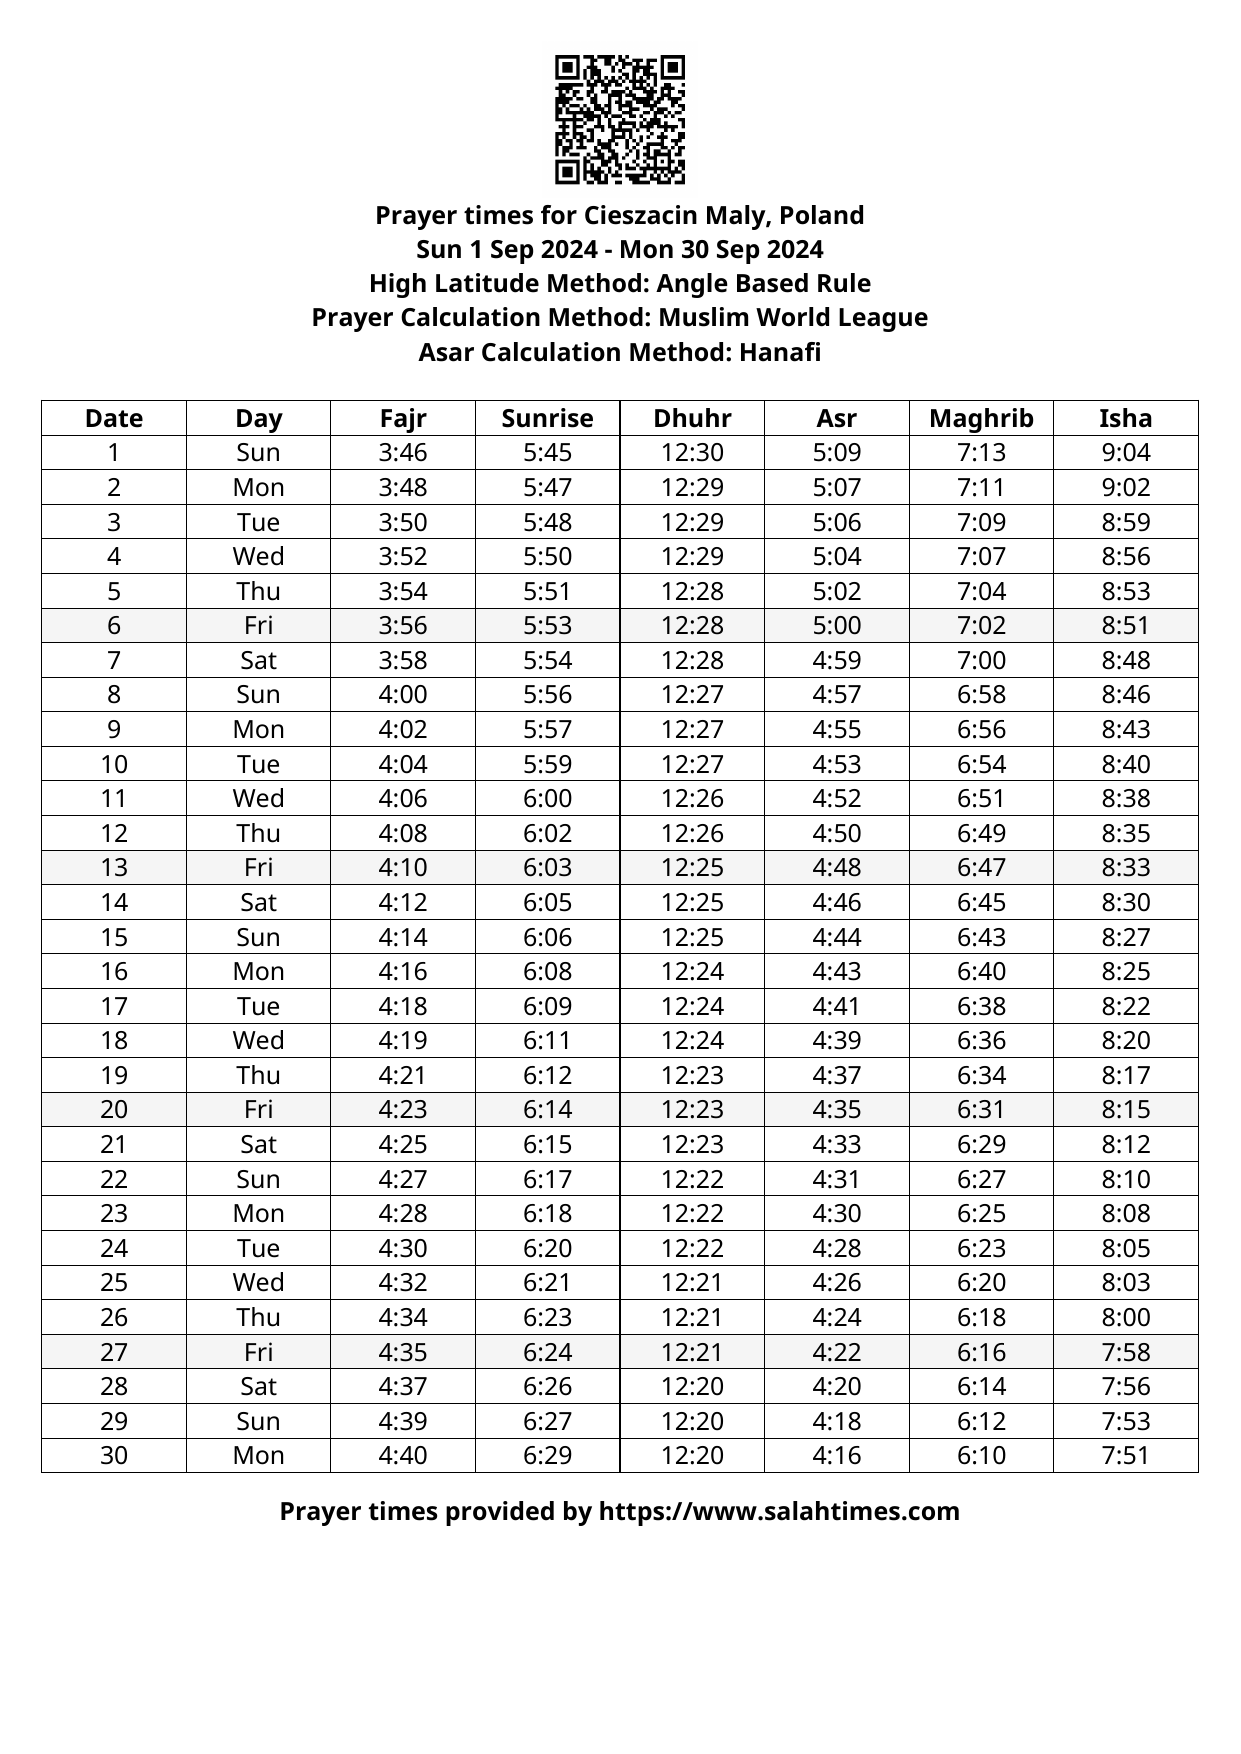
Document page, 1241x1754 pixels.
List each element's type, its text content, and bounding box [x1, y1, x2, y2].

table_cell 8:30 [1054, 885, 1198, 919]
table_cell Sat [187, 1369, 330, 1403]
table_cell 25 [42, 1266, 186, 1299]
table_cell 6:27 [476, 1404, 619, 1437]
table_cell 30 [42, 1439, 186, 1472]
text Prayer times provided by https://www.salahtimes.com [42, 1494, 1198, 1528]
table_cell 4:43 [765, 954, 909, 988]
table_cell Thu [187, 816, 330, 849]
table_cell 12:23 [621, 1093, 764, 1126]
table_cell 4:19 [331, 1024, 475, 1057]
table_cell Wed [187, 539, 330, 573]
table_cell 7:02 [910, 609, 1053, 642]
table_cell 4:16 [331, 954, 475, 988]
table_cell Sun [187, 678, 330, 711]
picture [542, 41, 699, 198]
table_cell 6:27 [910, 1162, 1053, 1195]
table_cell 4:53 [765, 747, 909, 780]
table_cell 12:22 [621, 1231, 764, 1264]
table_cell 5:48 [476, 505, 619, 538]
table_cell 6:08 [476, 954, 619, 988]
table_cell 12:24 [621, 1024, 764, 1057]
table_header Maghrib [910, 401, 1053, 434]
table_cell 2 [42, 470, 186, 504]
table_cell 3:46 [331, 436, 475, 469]
table_cell 4:37 [331, 1369, 475, 1403]
table_cell Tue [187, 1231, 330, 1264]
table_cell 20 [42, 1093, 186, 1126]
table_cell 12:21 [621, 1266, 764, 1299]
table_cell Thu [187, 1058, 330, 1092]
table_cell 4:18 [765, 1404, 909, 1437]
table_cell Tue [187, 747, 330, 780]
table_cell 4:25 [331, 1127, 475, 1161]
table_cell 6:34 [910, 1058, 1053, 1092]
table_cell 6:00 [476, 781, 619, 815]
table_cell 16 [42, 954, 186, 988]
table_cell 6:56 [910, 712, 1053, 746]
table_cell 4:35 [765, 1093, 909, 1126]
table_cell 12:26 [621, 816, 764, 849]
table_cell 4:35 [331, 1335, 475, 1368]
table_cell 6:29 [476, 1439, 619, 1472]
table_cell 12:25 [621, 851, 764, 884]
table_cell 3:50 [331, 505, 475, 538]
table_cell 8:22 [1054, 989, 1198, 1022]
table_cell 6:49 [910, 816, 1053, 849]
table_cell 8:25 [1054, 954, 1198, 988]
table_cell 7:09 [910, 505, 1053, 538]
table_cell 4:06 [331, 781, 475, 815]
table_cell 3:58 [331, 643, 475, 677]
table_cell 8:51 [1054, 609, 1198, 642]
table_cell 4:08 [331, 816, 475, 849]
table_cell 4:40 [331, 1439, 475, 1472]
table_cell 12:26 [621, 781, 764, 815]
table_cell 4:44 [765, 920, 909, 953]
table_cell 4:39 [331, 1404, 475, 1437]
table_cell 3 [42, 505, 186, 538]
table_cell 3:56 [331, 609, 475, 642]
table_cell 12:29 [621, 539, 764, 573]
table_cell 4:14 [331, 920, 475, 953]
table_cell 6:05 [476, 885, 619, 919]
table_cell 8:40 [1054, 747, 1198, 780]
table_cell 5:02 [765, 574, 909, 607]
table_cell 6:10 [910, 1439, 1053, 1472]
table_cell 12:25 [621, 885, 764, 919]
table_cell 5:07 [765, 470, 909, 504]
table_cell 6:45 [910, 885, 1053, 919]
table_cell 3:54 [331, 574, 475, 607]
table_cell 4:28 [331, 1196, 475, 1230]
table_cell 6:43 [910, 920, 1053, 953]
table_cell 27 [42, 1335, 186, 1368]
table_cell 4:32 [331, 1266, 475, 1299]
table_cell 12:22 [621, 1162, 764, 1195]
table_cell Mon [187, 1439, 330, 1472]
table_cell 6:15 [476, 1127, 619, 1161]
text High Latitude Method: Angle Based Rule [42, 266, 1198, 300]
table_cell Wed [187, 1024, 330, 1057]
table_cell Sat [187, 643, 330, 677]
table_cell Sat [187, 1127, 330, 1161]
table_cell Fri [187, 851, 330, 884]
table_cell 5:51 [476, 574, 619, 607]
table_cell 4:20 [765, 1369, 909, 1403]
table_cell 8:59 [1054, 505, 1198, 538]
table_cell 8:35 [1054, 816, 1198, 849]
table_cell Mon [187, 470, 330, 504]
table_cell 12:29 [621, 505, 764, 538]
table_cell 4:28 [765, 1231, 909, 1264]
table_cell 6:31 [910, 1093, 1053, 1126]
table_cell 9:02 [1054, 470, 1198, 504]
table_cell 4:00 [331, 678, 475, 711]
table_cell 4:24 [765, 1300, 909, 1334]
table_cell 7:53 [1054, 1404, 1198, 1437]
table_cell 4:37 [765, 1058, 909, 1092]
table_cell 6:17 [476, 1162, 619, 1195]
table_cell 8:48 [1054, 643, 1198, 677]
table_cell 4:26 [765, 1266, 909, 1299]
table_cell 4:39 [765, 1024, 909, 1057]
table_cell Sun [187, 436, 330, 469]
table_cell 4:18 [331, 989, 475, 1022]
table_cell 6:14 [910, 1369, 1053, 1403]
table_cell 4:46 [765, 885, 909, 919]
table_header Fajr [331, 401, 475, 434]
table_cell Sat [187, 885, 330, 919]
table_cell 12:23 [621, 1127, 764, 1161]
table_cell 3:52 [331, 539, 475, 573]
table_cell 4 [42, 539, 186, 573]
table_cell 4:55 [765, 712, 909, 746]
table_cell 22 [42, 1162, 186, 1195]
table_cell 3:48 [331, 470, 475, 504]
table_cell 6 [42, 609, 186, 642]
table_cell 8:05 [1054, 1231, 1198, 1264]
table_cell 6:51 [910, 781, 1053, 815]
table_cell 4:02 [331, 712, 475, 746]
table_cell Fri [187, 1093, 330, 1126]
table_cell 4:52 [765, 781, 909, 815]
table_cell 8:20 [1054, 1024, 1198, 1057]
table_cell Tue [187, 989, 330, 1022]
table_cell 6:29 [910, 1127, 1053, 1161]
table_cell 12:27 [621, 678, 764, 711]
table_cell 6:12 [910, 1404, 1053, 1437]
table_cell 4:23 [331, 1093, 475, 1126]
table_cell Mon [187, 954, 330, 988]
table_cell 5:53 [476, 609, 619, 642]
table_cell 12:30 [621, 436, 764, 469]
table_cell 24 [42, 1231, 186, 1264]
table_cell 14 [42, 885, 186, 919]
table_cell 8:56 [1054, 539, 1198, 573]
table_cell 12:20 [621, 1404, 764, 1437]
table_cell 4:31 [765, 1162, 909, 1195]
table_cell 6:38 [910, 989, 1053, 1022]
table_cell 4:10 [331, 851, 475, 884]
table_cell 6:18 [910, 1300, 1053, 1334]
table_cell 5:56 [476, 678, 619, 711]
table_cell 6:58 [910, 678, 1053, 711]
table_cell 6:54 [910, 747, 1053, 780]
table_cell 4:12 [331, 885, 475, 919]
table_cell 29 [42, 1404, 186, 1437]
table_cell 13 [42, 851, 186, 884]
table_cell 4:57 [765, 678, 909, 711]
table_cell 5:09 [765, 436, 909, 469]
table_cell 4:21 [331, 1058, 475, 1092]
table_cell 12:20 [621, 1369, 764, 1403]
table_cell 15 [42, 920, 186, 953]
table_cell 5:45 [476, 436, 619, 469]
table_cell 11 [42, 781, 186, 815]
table_header Date [42, 401, 186, 434]
table_cell Thu [187, 1300, 330, 1334]
table_cell 8:03 [1054, 1266, 1198, 1299]
table_cell 5:57 [476, 712, 619, 746]
table_cell 5:59 [476, 747, 619, 780]
table_cell 12:21 [621, 1335, 764, 1368]
table_cell 4:30 [331, 1231, 475, 1264]
table_cell Wed [187, 781, 330, 815]
table_cell 6:06 [476, 920, 619, 953]
table_cell 5:47 [476, 470, 619, 504]
table_cell 23 [42, 1196, 186, 1230]
table_cell 12:28 [621, 574, 764, 607]
table_cell 4:04 [331, 747, 475, 780]
table_cell 6:40 [910, 954, 1053, 988]
table_cell 12:20 [621, 1439, 764, 1472]
table_cell Fri [187, 1335, 330, 1368]
table_cell 7:07 [910, 539, 1053, 573]
table_cell 12:22 [621, 1196, 764, 1230]
table_cell 5 [42, 574, 186, 607]
table_cell 28 [42, 1369, 186, 1403]
table_cell 8:38 [1054, 781, 1198, 815]
table_cell 5:04 [765, 539, 909, 573]
table_cell 4:27 [331, 1162, 475, 1195]
table_cell 5:54 [476, 643, 619, 677]
table_cell 6:25 [910, 1196, 1053, 1230]
table_cell 6:02 [476, 816, 619, 849]
table_cell 4:22 [765, 1335, 909, 1368]
table_cell 6:36 [910, 1024, 1053, 1057]
table_cell 4:16 [765, 1439, 909, 1472]
table_cell 19 [42, 1058, 186, 1092]
table_cell 12:27 [621, 747, 764, 780]
table_cell 12:29 [621, 470, 764, 504]
table_cell 5:00 [765, 609, 909, 642]
table_cell 6:21 [476, 1266, 619, 1299]
table_cell 6:20 [476, 1231, 619, 1264]
table_cell 8:33 [1054, 851, 1198, 884]
table_cell Thu [187, 574, 330, 607]
table_cell 12:24 [621, 989, 764, 1022]
table_header Isha [1054, 401, 1198, 434]
table_header Sunrise [476, 401, 619, 434]
table_cell 1 [42, 436, 186, 469]
text Prayer Calculation Method: Muslim World League [42, 300, 1198, 334]
table_cell 7 [42, 643, 186, 677]
table_cell Mon [187, 712, 330, 746]
table_cell 4:48 [765, 851, 909, 884]
table_cell 7:13 [910, 436, 1053, 469]
table_cell 8:12 [1054, 1127, 1198, 1161]
table_cell Fri [187, 609, 330, 642]
table_cell 4:41 [765, 989, 909, 1022]
table_cell 26 [42, 1300, 186, 1334]
table_cell 12:25 [621, 920, 764, 953]
table_cell 4:34 [331, 1300, 475, 1334]
table_cell 8:00 [1054, 1300, 1198, 1334]
table_cell 5:50 [476, 539, 619, 573]
table_header Asr [765, 401, 909, 434]
table_cell 4:59 [765, 643, 909, 677]
table_cell 12:28 [621, 609, 764, 642]
table_cell 6:24 [476, 1335, 619, 1368]
table_cell 8:53 [1054, 574, 1198, 607]
table_cell 6:14 [476, 1093, 619, 1126]
table_cell 12:24 [621, 954, 764, 988]
table_cell 9 [42, 712, 186, 746]
table_cell 6:03 [476, 851, 619, 884]
table_cell 17 [42, 989, 186, 1022]
table_cell 12:21 [621, 1300, 764, 1334]
table_cell 6:20 [910, 1266, 1053, 1299]
text Asar Calculation Method: Hanafi [42, 334, 1198, 368]
table_cell Sun [187, 1404, 330, 1437]
table_cell 6:23 [910, 1231, 1053, 1264]
table_cell 4:30 [765, 1196, 909, 1230]
table_cell 12:27 [621, 712, 764, 746]
table_cell 7:56 [1054, 1369, 1198, 1403]
table_cell 8:08 [1054, 1196, 1198, 1230]
table_cell 6:47 [910, 851, 1053, 884]
table_cell 8 [42, 678, 186, 711]
table_cell 8:27 [1054, 920, 1198, 953]
table_cell 10 [42, 747, 186, 780]
table_cell 6:16 [910, 1335, 1053, 1368]
table_cell 6:26 [476, 1369, 619, 1403]
table_cell 21 [42, 1127, 186, 1161]
table_cell Sun [187, 920, 330, 953]
table_cell 8:10 [1054, 1162, 1198, 1195]
table_cell 4:50 [765, 816, 909, 849]
table_cell 12:28 [621, 643, 764, 677]
table_cell Mon [187, 1196, 330, 1230]
table_cell 18 [42, 1024, 186, 1057]
table_cell 6:11 [476, 1024, 619, 1057]
table_cell 8:43 [1054, 712, 1198, 746]
table_header Day [187, 401, 330, 434]
table_cell 8:15 [1054, 1093, 1198, 1126]
table_cell Sun [187, 1162, 330, 1195]
table_cell 7:11 [910, 470, 1053, 504]
table_cell 9:04 [1054, 436, 1198, 469]
table_cell 12:23 [621, 1058, 764, 1092]
table_cell 12 [42, 816, 186, 849]
table_cell 7:58 [1054, 1335, 1198, 1368]
table_cell 7:51 [1054, 1439, 1198, 1472]
table_cell 8:46 [1054, 678, 1198, 711]
table_header Dhuhr [621, 401, 764, 434]
table_cell 5:06 [765, 505, 909, 538]
table_cell 6:23 [476, 1300, 619, 1334]
text Sun 1 Sep 2024 - Mon 30 Sep 2024 [42, 232, 1198, 266]
table_cell 7:00 [910, 643, 1053, 677]
table_cell 6:09 [476, 989, 619, 1022]
table_cell 6:12 [476, 1058, 619, 1092]
table_cell 7:04 [910, 574, 1053, 607]
table_cell 4:33 [765, 1127, 909, 1161]
text Prayer times for Cieszacin Maly, Poland [42, 198, 1198, 232]
table_cell Tue [187, 505, 330, 538]
table_cell 6:18 [476, 1196, 619, 1230]
table_cell Wed [187, 1266, 330, 1299]
table_cell 8:17 [1054, 1058, 1198, 1092]
